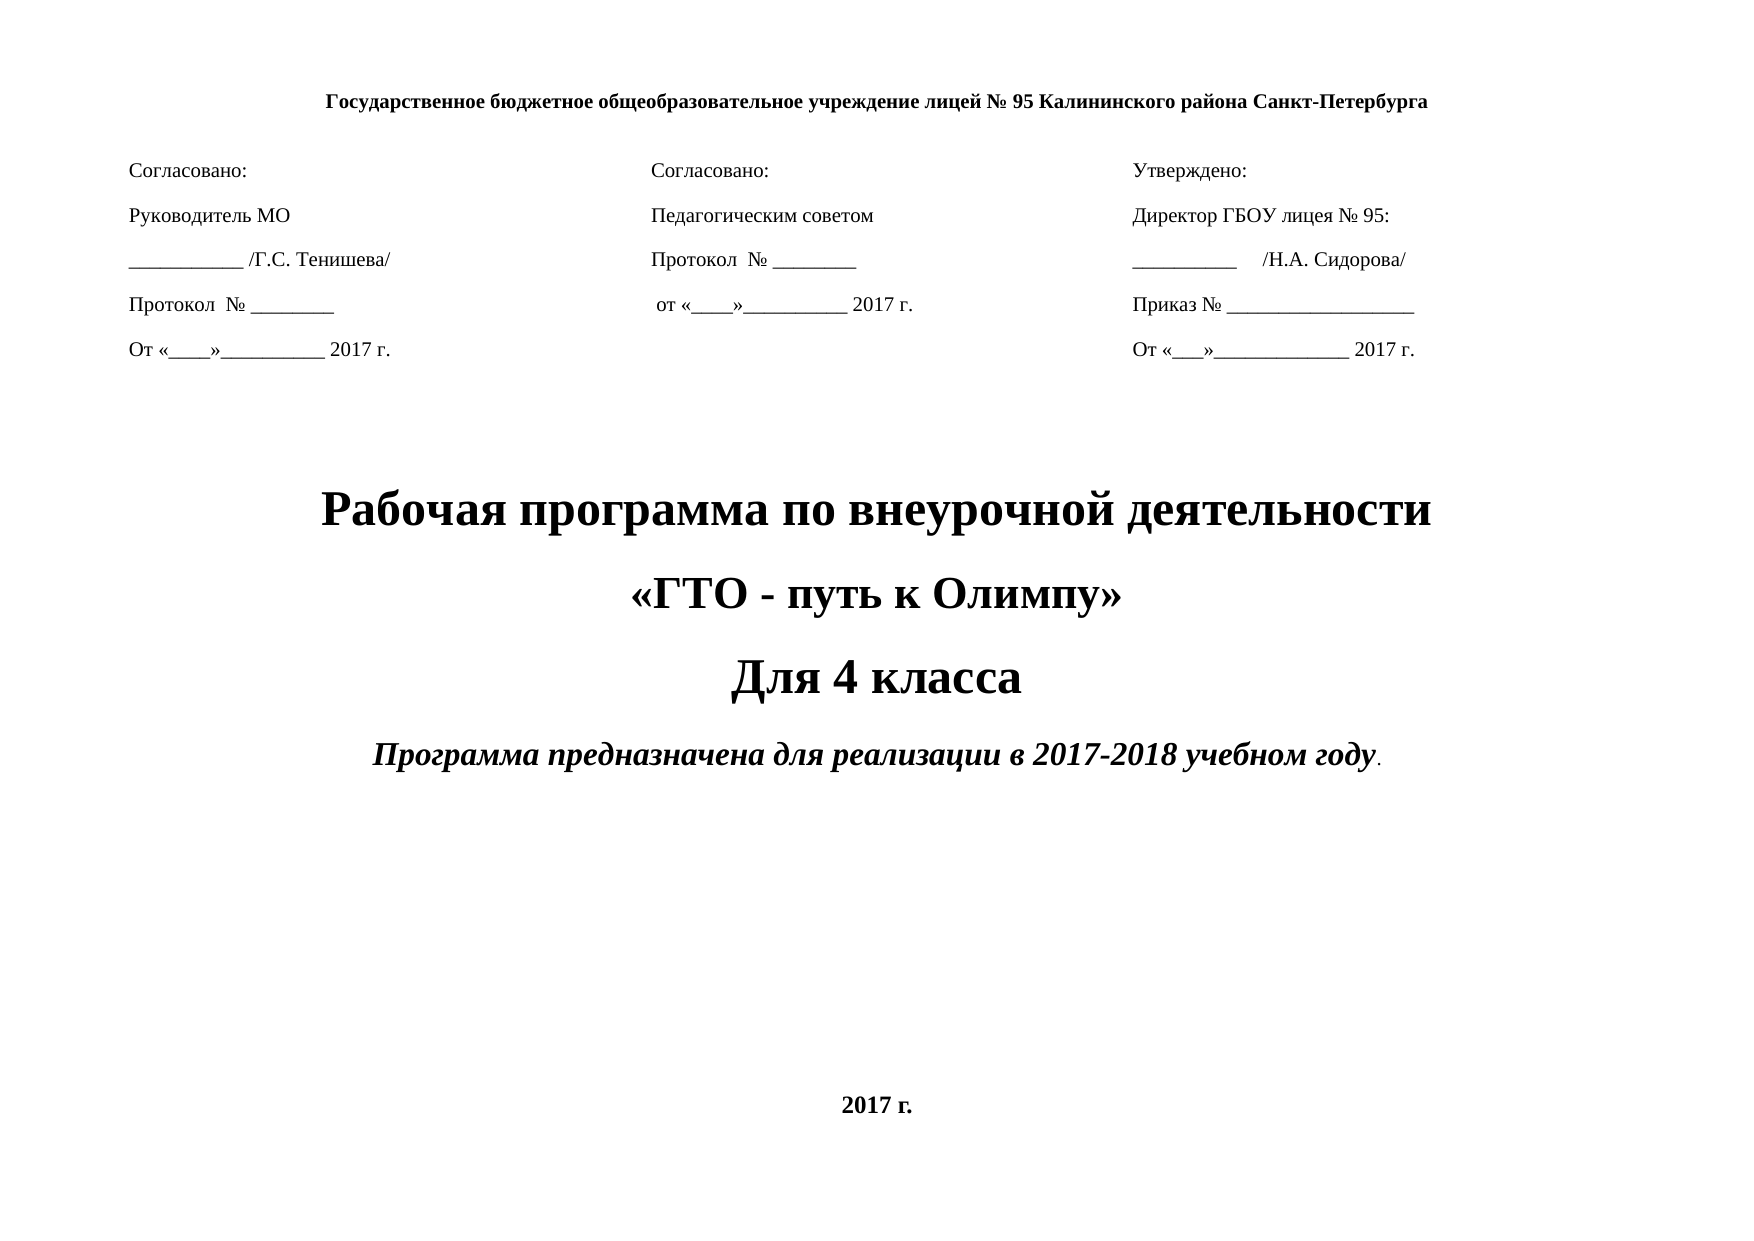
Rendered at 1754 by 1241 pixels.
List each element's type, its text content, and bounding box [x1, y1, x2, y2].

text Для 4 класса [118, 647, 1636, 705]
text Рабочая программа по внеурочной деятельности [118, 479, 1636, 536]
text Государственное бюджетное общеобразовательное учреждение лицей № 95 Калининского района Санкт-Петербурга [118, 89, 1636, 113]
text 2017 г. [118, 1090, 1636, 1119]
table_header Согласовано: Педагогическим советом Протокол № ________ от «____»__________ 2017 г. [640, 158, 1121, 382]
table_header Утверждено: Директор ГБОУ лицея № 95: __________ /Н.А. Сидорова/ Приказ № __________________ От «___»_____________ 2017 г. [1121, 158, 1637, 382]
text Программа предназначена для реализации в 2017-2018 учебном году. [118, 734, 1636, 772]
table_header Согласовано: Руководитель МО ___________ /Г.С. Тенишева/ Протокол № ________ От «____»__________ 2017 г. [118, 158, 639, 382]
text «ГТО - путь к Олимпу» [118, 566, 1636, 618]
